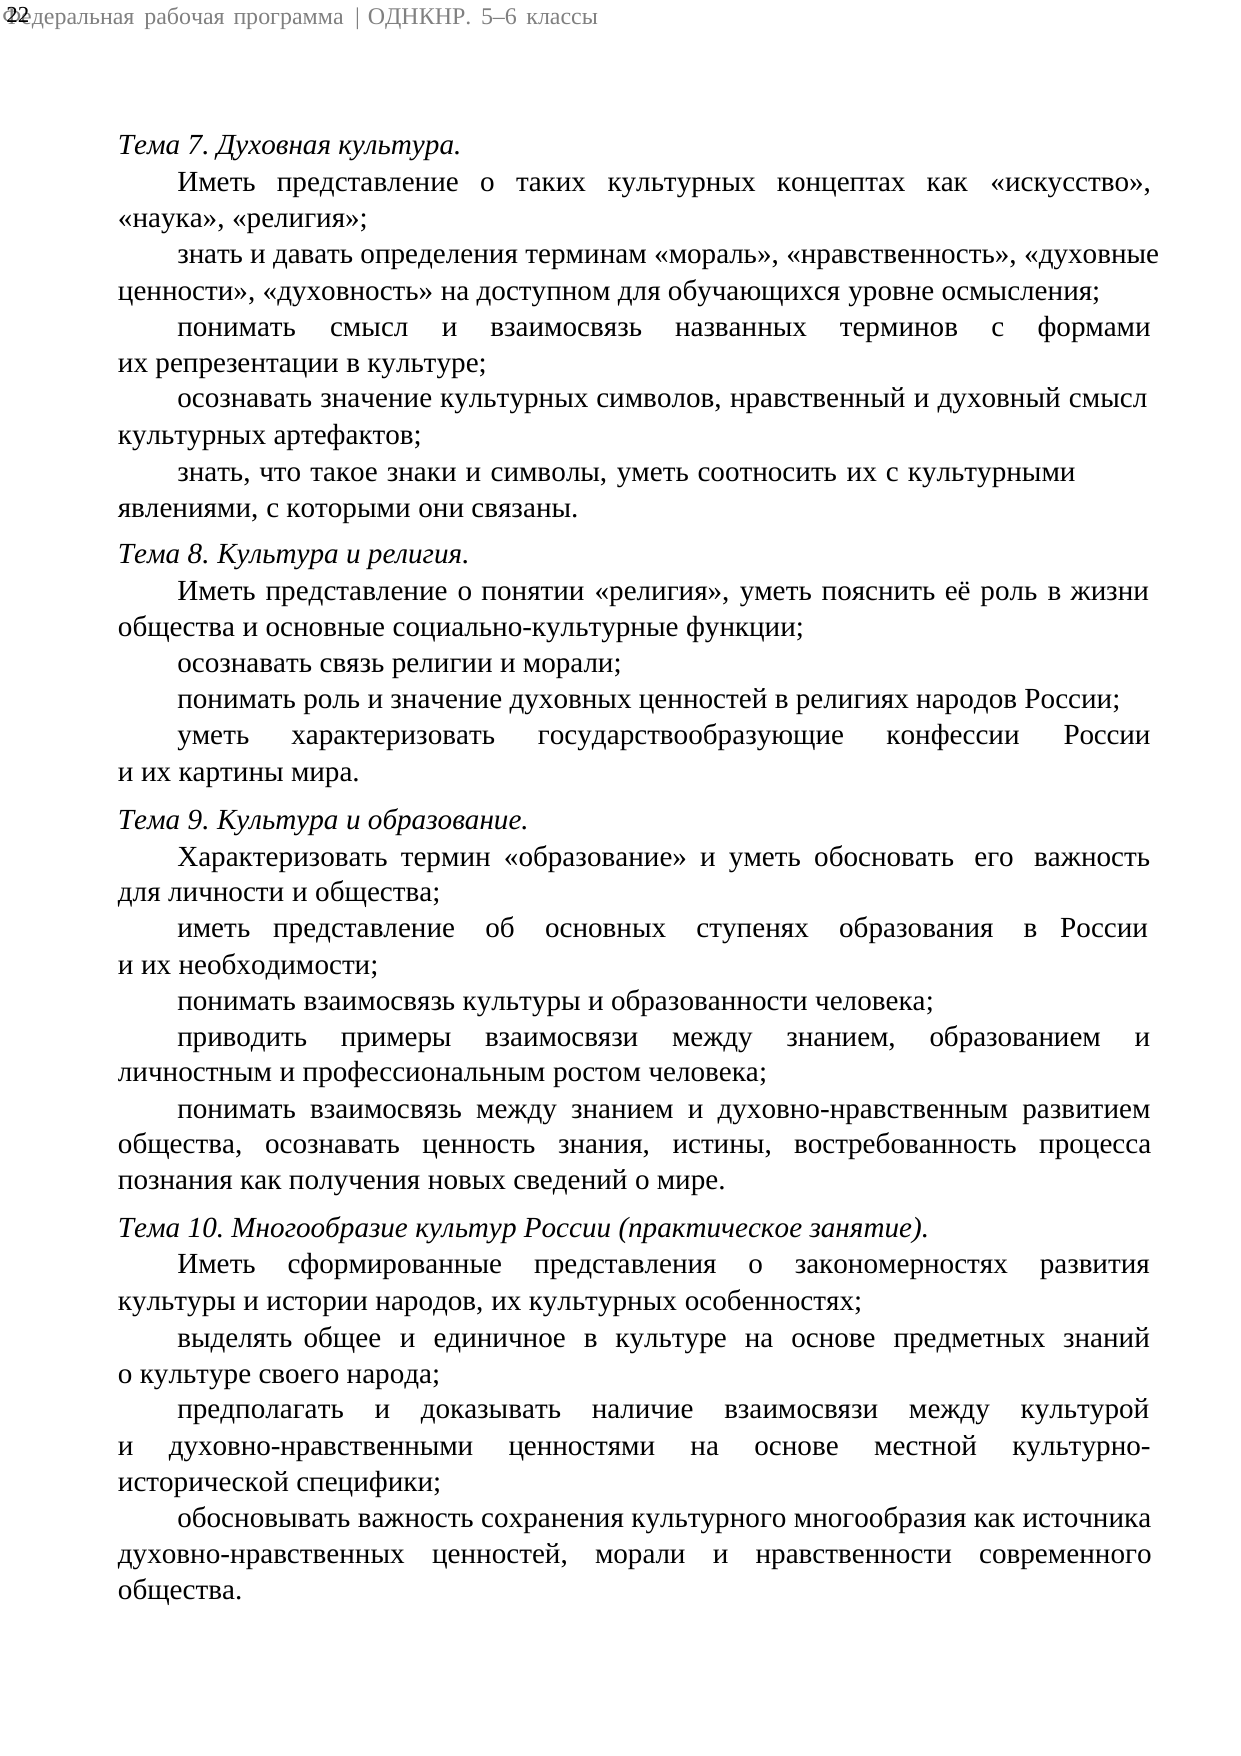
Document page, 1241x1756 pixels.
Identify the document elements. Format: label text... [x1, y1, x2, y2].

text приводить примеры взаимосвязи между знанием, образованием и личностным и профессиональным ростом человека; [118, 1019, 1150, 1088]
text Тема 8. Культура и религия. [118, 536, 1163, 569]
text Тема 7. Духовная культура. [118, 127, 1163, 161]
text обосновывать важность сохранения культурного многообразия как источника духовно-нравственных ценностей, морали и нравственности современного общества. [118, 1500, 1152, 1606]
text «наука», «религия»; [118, 200, 1163, 233]
text понимать взаимосвязь культуры и образованности человека; [177, 984, 1163, 1016]
text понимать смысл и взаимосвязь названных терминов с формами их репрезентации в культуре; [118, 309, 1151, 378]
text понимать роль и значение духовных ценностей в религиях народов России; уметь характеризовать государствообразующие конфессии России [177, 681, 1151, 751]
text Иметь представление о таких культурных концептах как «искусство», [177, 164, 1163, 197]
text Тема 9. Культура и образование. [118, 802, 1163, 836]
text осознавать связь религии и морали; [177, 646, 1163, 679]
text Иметь сформированные представления о закономерностях развития культуры и истории народов, их культурных особенностях; [118, 1247, 1150, 1317]
text Тема 10. Многообразие культур России (практическое занятие). [118, 1210, 1163, 1243]
text осознавать значение культурных символов, нравственный и духовный смысл культурных артефактов; [118, 381, 1163, 451]
text и их картины мира. [118, 754, 1163, 787]
text знать, что такое знаки и символы, уметь соотносить их с культурными явлениями, с которыми они связаны. [118, 454, 1163, 523]
text понимать взаимосвязь между знанием и духовно-нравственным развитием общества, осознавать ценность знания, истины, востребованность процесса познания как получения новых сведений о мире. [118, 1091, 1151, 1196]
text иметь представление об основных ступенях образования в России и их необходимости; [118, 910, 1149, 981]
text выделять общее и единичное в культуре на основе предметных знаний о культуре своего народа; [118, 1320, 1150, 1389]
text Характеризовать термин «образование» и уметь обосновать его важность для личности и общества; [118, 839, 1150, 908]
text предполагать и доказывать наличие взаимосвязи между культурой и духовно-нравственными ценностями на основе местной культурно-исторической специфики; [118, 1391, 1151, 1497]
text Иметь представление о понятии «религия», уметь пояснить её роль в жизни общества и основные социально-культурные функции; [118, 573, 1163, 643]
text знать и давать определения терминам «мораль», «нравственность», «духовные ценности», «духовность» на доступном для обучающихся уровне осмысления; [118, 236, 1163, 306]
